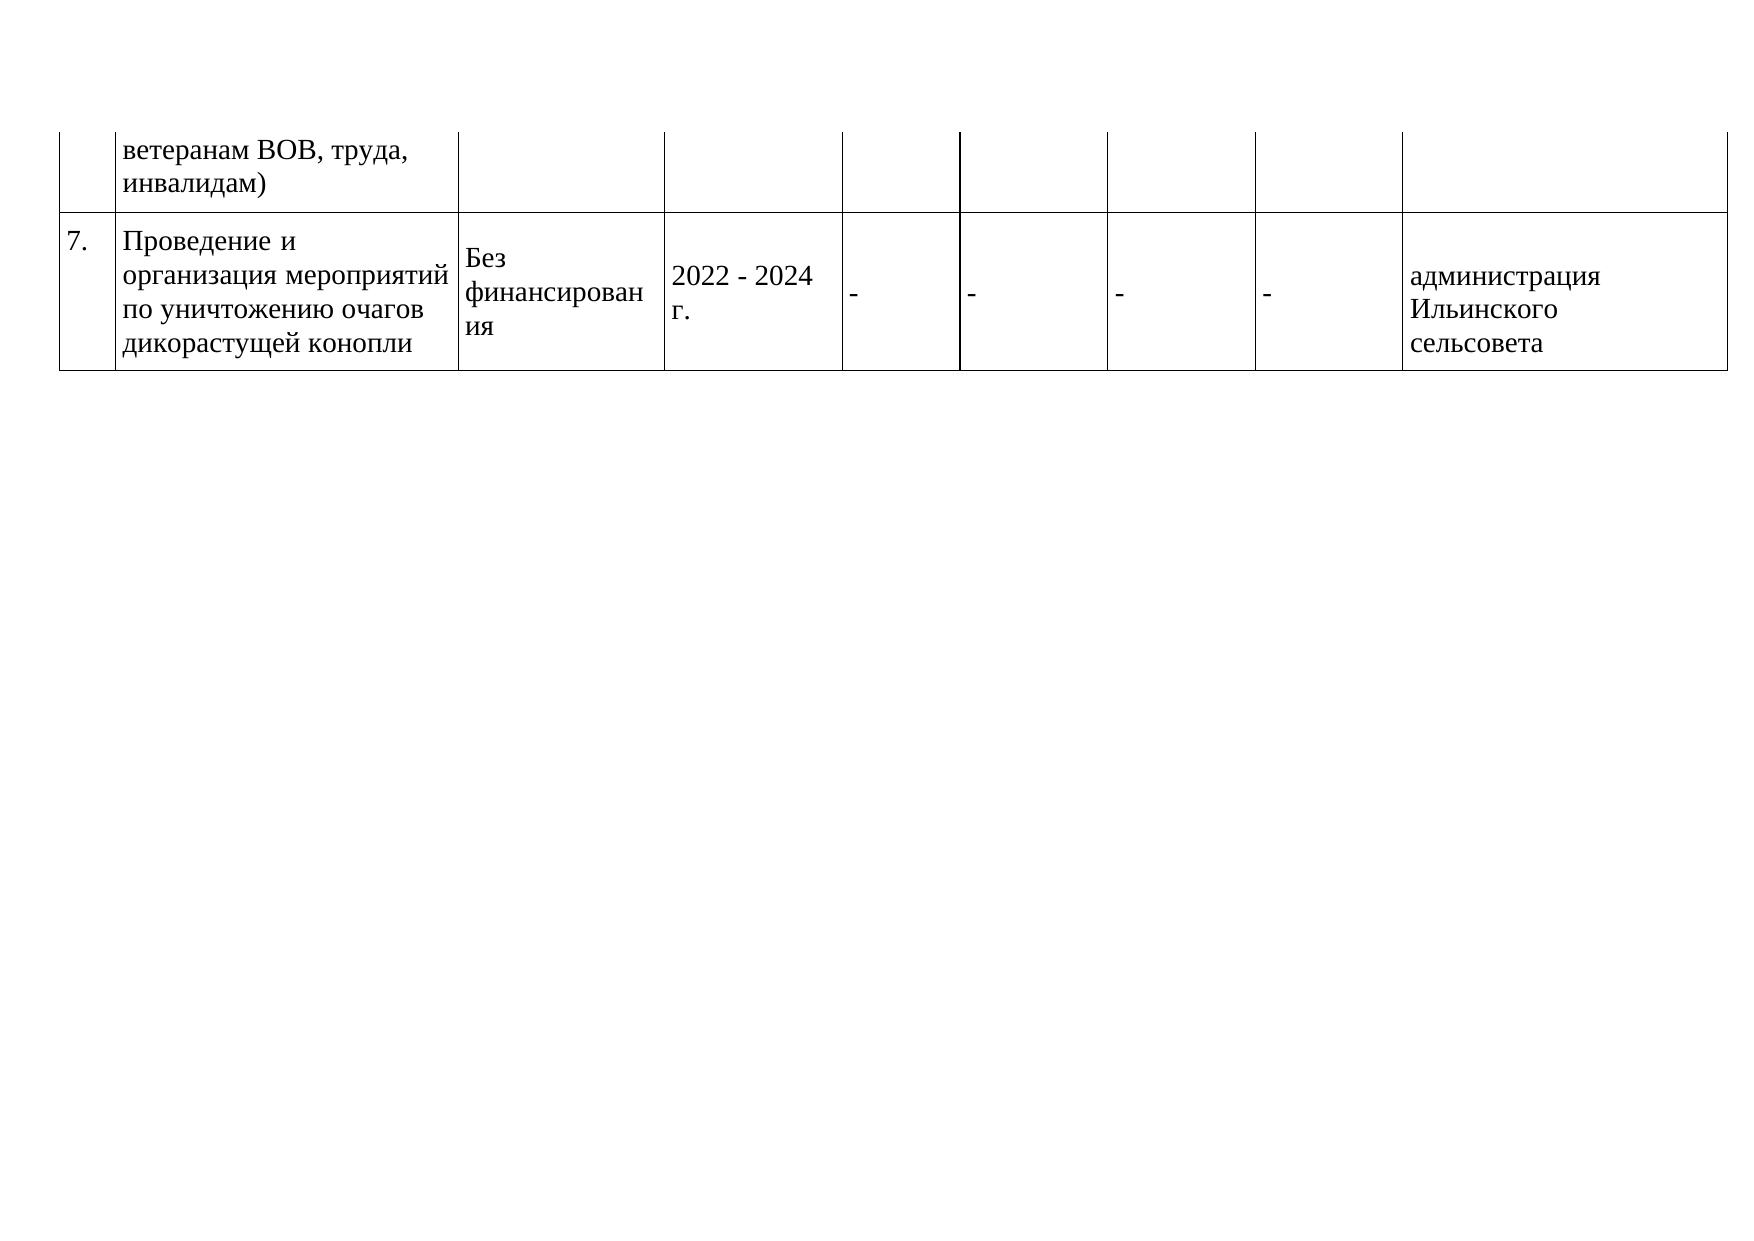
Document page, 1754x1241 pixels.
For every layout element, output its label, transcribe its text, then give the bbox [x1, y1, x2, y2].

table_header [60, 132, 115, 212]
table_cell - [1256, 213, 1402, 370]
table_cell Без финансирован ия [459, 213, 664, 370]
table_cell - [843, 213, 959, 370]
table_header [961, 132, 1107, 212]
table_header [1403, 132, 1727, 212]
table_cell 7. [60, 213, 115, 370]
table_cell Проведение и организация мероприятий по уничтожению очагов дикорастущей конопли [116, 213, 458, 370]
table_cell 2022 - 2024 г. [665, 213, 842, 370]
table_header [665, 132, 842, 212]
table_header [459, 132, 664, 212]
table_header [843, 132, 959, 212]
table_cell администрация Ильинского сельсовета [1403, 213, 1727, 370]
table_header [1256, 132, 1402, 212]
table_header [1108, 132, 1255, 212]
table_cell - [1108, 213, 1255, 370]
table_header ветеранам ВОВ, труда, инвалидам) [116, 132, 458, 212]
table_cell - [961, 213, 1107, 370]
